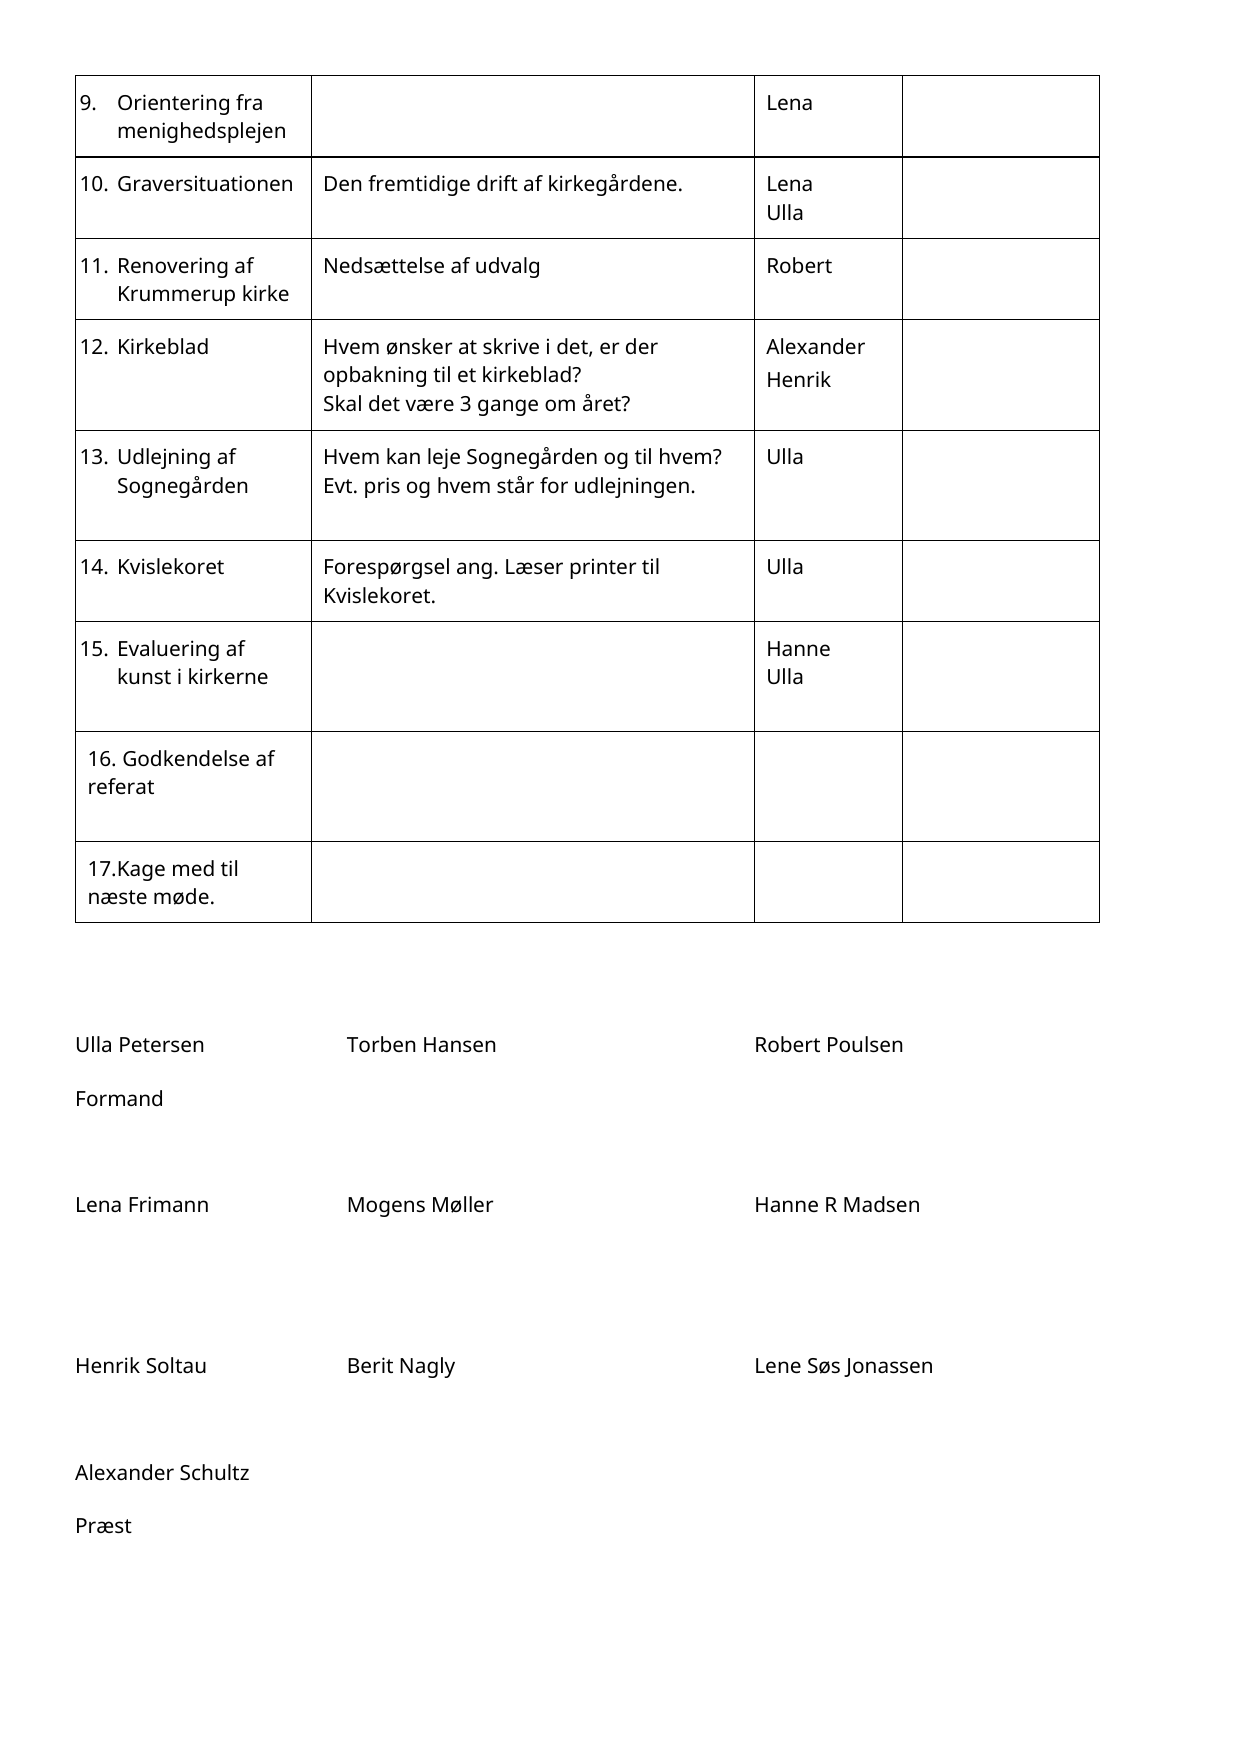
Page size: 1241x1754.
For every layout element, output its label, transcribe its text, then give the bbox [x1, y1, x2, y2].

table_cell Lena Ulla [755, 158, 902, 238]
table_cell Ulla [755, 541, 902, 621]
table_cell Forespørgsel ang. Læser printer til Kvislekoret. [312, 541, 754, 621]
table_cell Den fremtidige drift af kirkegårdene. [312, 158, 754, 238]
table_cell [903, 541, 1099, 621]
table_cell Lena [755, 76, 902, 156]
text Formand [75, 1084, 1165, 1112]
table_cell [755, 842, 902, 922]
table_cell Ulla [755, 431, 902, 539]
table_cell [903, 320, 1099, 430]
table_cell Udlejning af Sognegården [76, 431, 311, 539]
text Lena Frimann Mogens Møller Hanne R Madsen [75, 1191, 1165, 1219]
table_cell [903, 842, 1099, 922]
table_cell Renovering af Krummerup kirke [76, 239, 311, 319]
table_cell Kirkeblad [76, 320, 311, 430]
table_cell 16. Godkendelse af referat [76, 732, 311, 841]
table_cell Hvem ønsker at skrive i det, er der opbakning til et kirkeblad? Skal det være 3 gange om året? [312, 320, 754, 430]
text Henrik Soltau Berit Nagly Lene Søs Jonassen [75, 1351, 1165, 1379]
table_cell [903, 622, 1099, 731]
table_cell Alexander Henrik [755, 320, 902, 430]
table_cell Orientering fra menighedsplejen [76, 76, 311, 156]
table_cell [903, 431, 1099, 539]
table_cell [312, 842, 754, 922]
table_cell [755, 732, 902, 841]
table_cell Graversituationen [76, 158, 311, 238]
table_cell Hanne Ulla [755, 622, 902, 731]
table_cell Hvem kan leje Sognegården og til hvem? Evt. pris og hvem står for udlejningen. [312, 431, 754, 539]
table_cell Kvislekoret [76, 541, 311, 621]
table_cell Robert [755, 239, 902, 319]
table_cell 17.Kage med til næste møde. [76, 842, 311, 922]
table_cell Evaluering af kunst i kirkerne [76, 622, 311, 731]
text Præst [75, 1511, 1165, 1539]
text Ulla Petersen Torben Hansen Robert Poulsen [75, 1030, 1165, 1059]
table_cell [312, 76, 754, 156]
table_cell Nedsættelse af udvalg [312, 239, 754, 319]
table_cell [903, 158, 1099, 238]
text Alexander Schultz [75, 1458, 1165, 1486]
table_cell [903, 732, 1099, 841]
table_cell [903, 76, 1099, 156]
table_cell [903, 239, 1099, 319]
table_cell [312, 622, 754, 731]
table_cell [312, 732, 754, 841]
